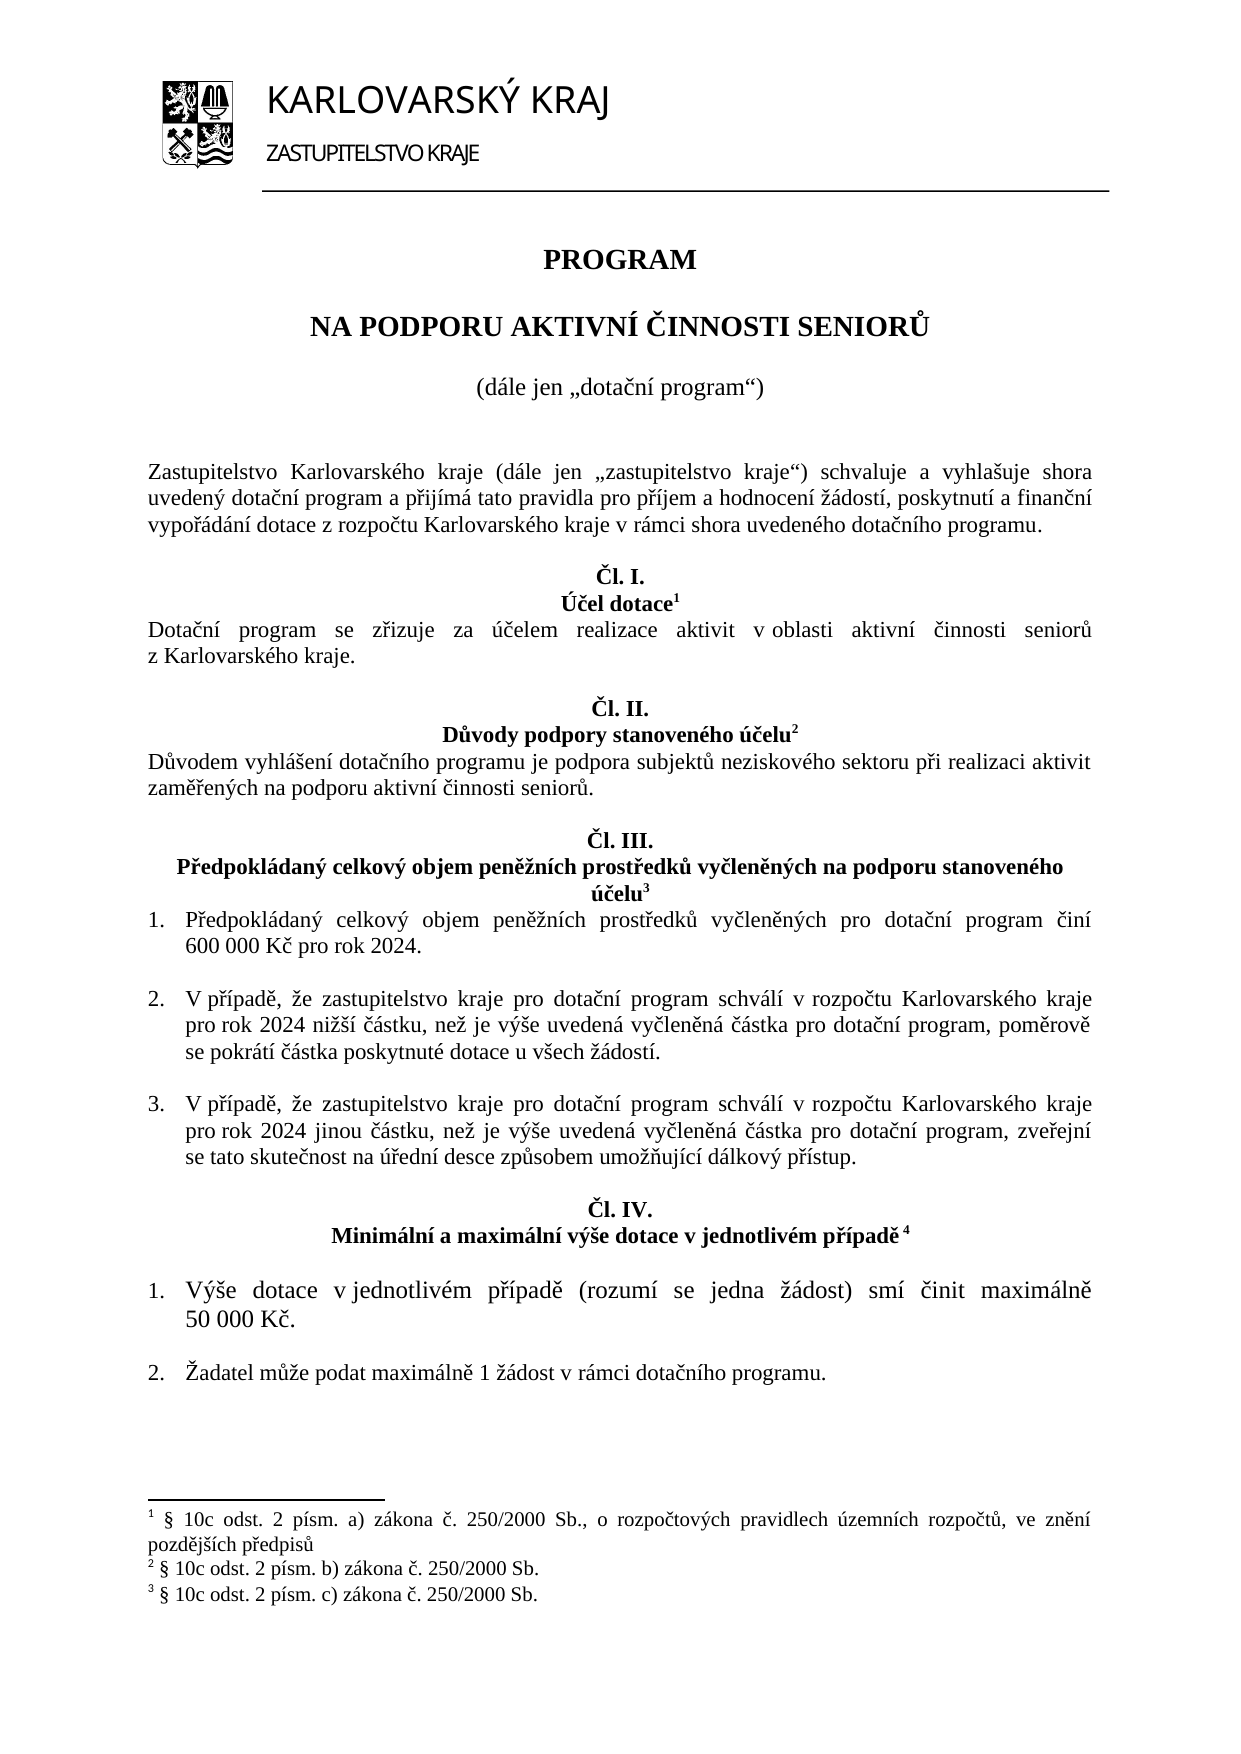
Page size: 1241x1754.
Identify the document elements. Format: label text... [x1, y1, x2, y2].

text Čl. III. [148, 827, 1093, 853]
text Dotační program se zřizuje za účelem realizace aktivit v oblasti aktivní činnosti seniorů z Karlovarského kraje. [148, 616, 1093, 669]
text Zastupitelstvo Karlovarského kraje (dále jen „zastupitelstvo kraje“) schvaluje a vyhlašuje shora uvedený dotační program a přijímá tato pravidla pro příjem a hodnocení žádostí, poskytnutí a finanční vypořádání dotace z rozpočtu Karlovarského kraje v rámci shora uvedeného dotačního programu. [148, 458, 1093, 537]
text Účel dotace [148, 590, 1093, 616]
text Minimální a maximální výše dotace v jednotlivém případě 4 [148, 1222, 1093, 1249]
text Předpokládaný celkový objem peněžních prostředků vyčleněných na podporu stanoveného účelu [148, 853, 1093, 906]
list Předpokládaný celkový objem peněžních prostředků vyčleněných pro dotační program činí 600 000 Kč pro rok 2024. [148, 906, 1093, 959]
text program [148, 242, 1093, 276]
text (dále jen „dotační program“) [148, 372, 1093, 401]
text Čl. I. [148, 563, 1093, 590]
list Výše dotace v jednotlivém případě (rozumí se jedna žádost) smí činit maximálně 50 000 Kč. [148, 1275, 1093, 1332]
text Čl. II. [148, 695, 1093, 722]
list V případě, že zastupitelstvo kraje pro dotační program schválí v rozpočtu Karlovarského kraje pro rok 2024 jinou částku, než je výše uvedená vyčleněná částka pro dotační program, zveřejní se tato skutečnost na úřední desce způsobem umožňující dálkový přístup. [148, 1091, 1093, 1169]
list V případě, že zastupitelstvo kraje pro dotační program schválí v rozpočtu Karlovarského kraje pro rok 2024 nižší částku, než je výše uvedená vyčleněná částka pro dotační program, poměrově se pokrátí částka poskytnuté dotace u všech žádostí. [148, 985, 1093, 1064]
list Žadatel může podat maximálně 1 žádost v rámci dotačního programu. [148, 1359, 1093, 1385]
picture [162, 81, 233, 169]
text Čl. IV. [148, 1196, 1093, 1222]
text NA PODPORU AKTIVNÍ ČINNOSTI SENIORŮ [148, 309, 1093, 343]
text Důvody podpory stanoveného účelu [148, 722, 1093, 748]
list Důvodem vyhlášení dotačního programu je podpora subjektů neziskového sektoru při realizaci aktivit zaměřených na podporu aktivní činnosti seniorů. [148, 748, 1093, 801]
